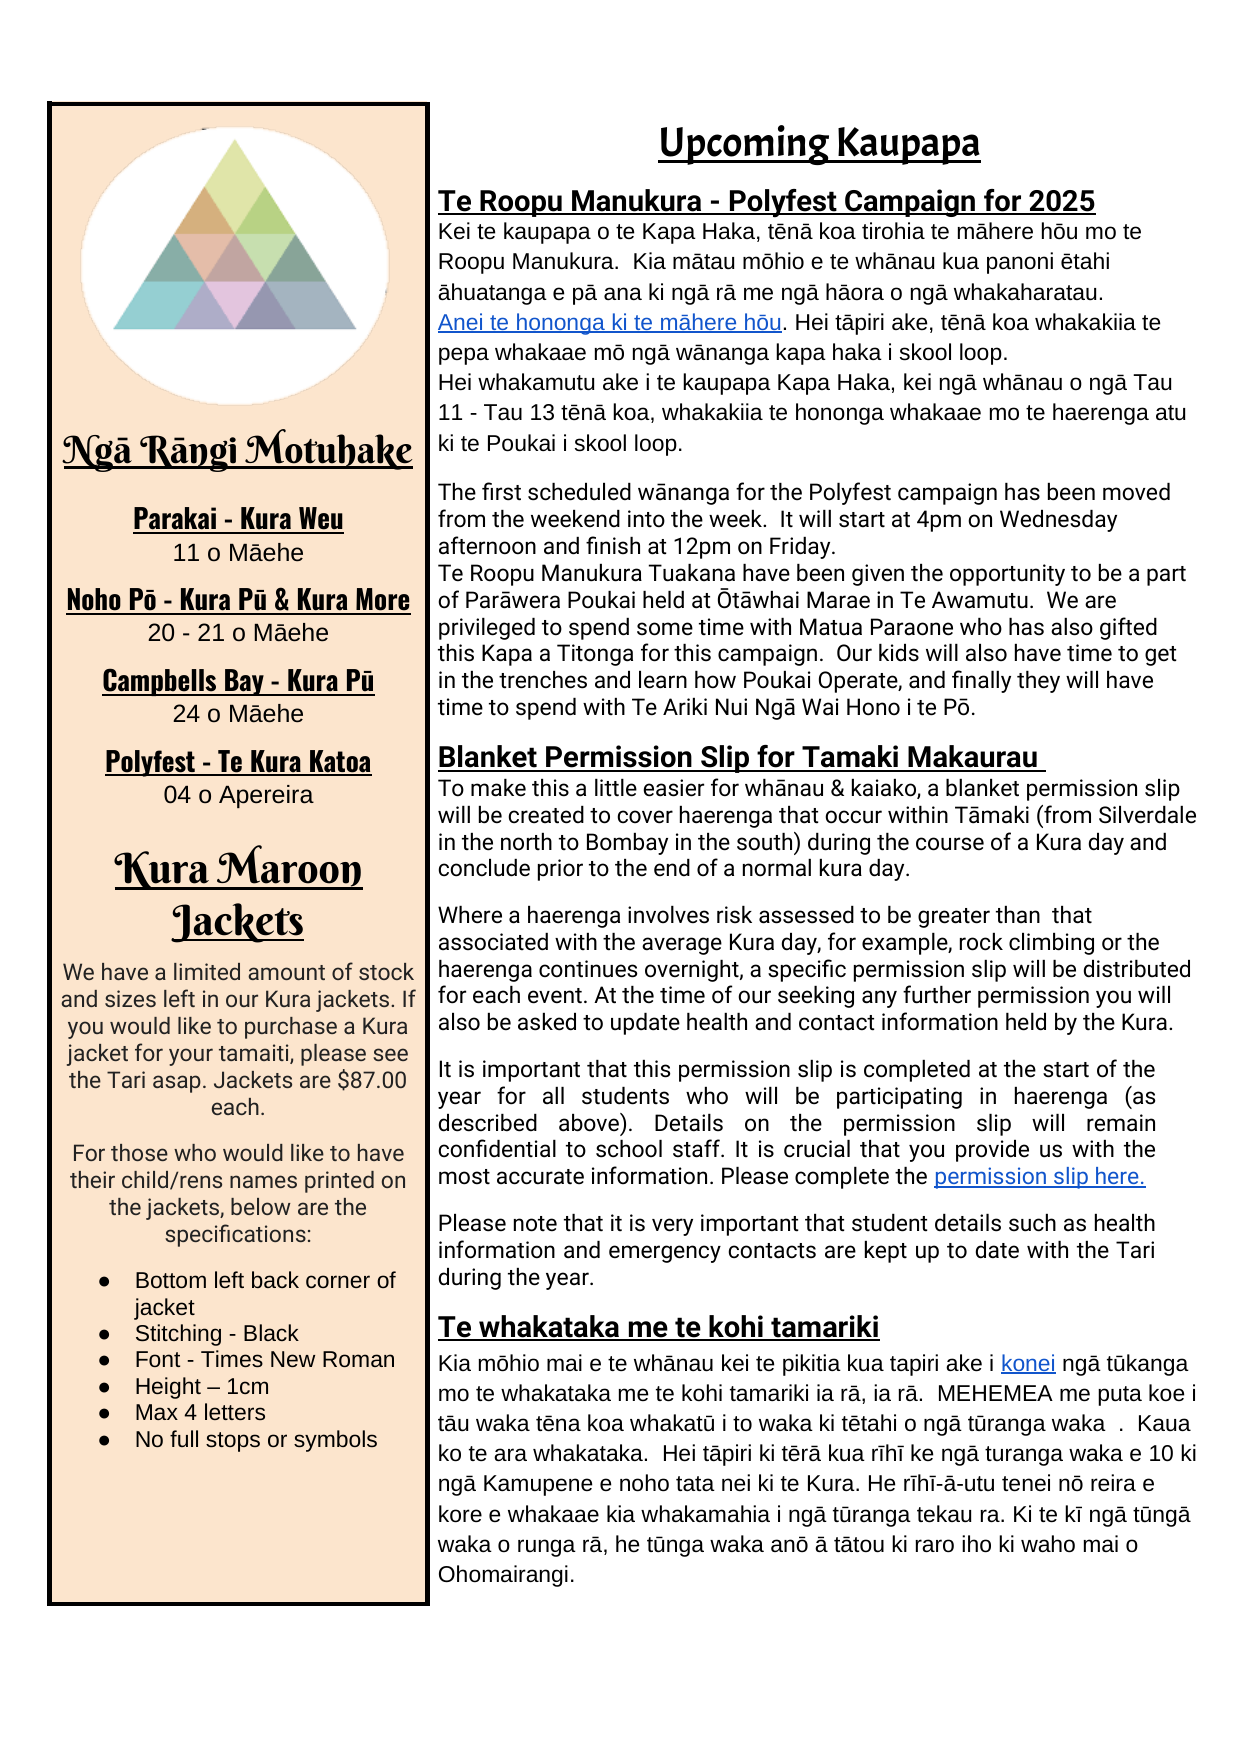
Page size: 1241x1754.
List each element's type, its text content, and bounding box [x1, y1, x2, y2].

picture [79, 125, 391, 407]
table_cell Ngā Rāngi Motuhake Parakai - Kura Weu 11 o Māehe Noho Pō - Kura Pū & Kura More 20 - 21 o Māehe Campbells Bay - Kura Pū 24 o Māehe Polyfest - Te Kura Katoa 04 o Apereira Kura Maroon Jackets We have a limited amount of stock and sizes left in our Kura jackets. If you would like to purchase a Kura jacket for your tamaiti, please see the Tari asap. Jackets are $87.00 each. For those who would like to have their child/rens names printed on the jackets, below are the specifications: Bottom left back corner of jacket Stitching - Black Font - Times New Roman Height – 1cm Max 4 letters No full stops or symbols [52, 106, 425, 1602]
table_cell Upcoming Kaupapa Te Roopu Manukura - Polyfest Campaign for 2025 Kei te kaupapa o te Kapa Haka, tēnā koa tirohia te māhere hōu mo te Roopu Manukura. Kia mātau mōhio e te whānau kua panoni ētahi āhuatanga e pā ana ki ngā rā me ngā hāora o ngā whakaharatau. Anei te hononga ki te māhere hōu. Hei tāpiri ake, tēnā koa whakakiia te pepa whakaae mō ngā wānanga kapa haka i skool loop. Hei whakamutu ake i te kaupapa Kapa Haka, kei ngā whānau o ngā Tau 11 - Tau 13 tēnā koa, whakakiia te hononga whakaae mo te haerenga atu ki te Poukai i skool loop. The first scheduled wānanga for the Polyfest campaign has been moved from the weekend into the week. It will start at 4pm on Wednesday afternoon and finish at 12pm on Friday. Te Roopu Manukura Tuakana have been given the opportunity to be a part of Parāwera Poukai held at Ōtāwhai Marae in Te Awamutu. We are privileged to spend some time with Matua Paraone who has also gifted this Kapa a Titonga for this campaign. Our kids will also have time to get in the trenches and learn how Poukai Operate, and finally they will have time to spend with Te Ariki Nui Ngā Wai Hono i te Pō. Blanket Permission Slip for Tamaki Makaurau To make this a little easier for whānau & kaiako, a blanket permission slip will be created to cover haerenga that occur within Tāmaki (from Silverdale in the north to Bombay in the south) during the course of a Kura day and conclude prior to the end of a normal kura day. Where a haerenga involves risk assessed to be greater than that associated with the average Kura day, for example, rock climbing or the haerenga continues overnight, a specific permission slip will be distributed for each event. At the time of our seeking any further permission you will also be asked to update health and contact information held by the Kura. It is important that this permission slip is completed at the start of the year for all students who will be participating in haerenga (as described above). Details on the permission slip will remain confidential to school staff. It is crucial that you provide us with the most accurate information. Please complete the permission slip here. Please note that it is very important that student details such as health information and emergency contacts are kept up to date with the Tari during the year. Te whakataka me te kohi tamariki Kia mōhio mai e te whānau kei te pikitia kua tapiri ake i konei ngā tūkanga mo te whakataka me te kohi tamariki ia rā, ia rā. MEHEMEA me puta koe i tāu waka tēna koa whakatū i to waka ki tētahi o ngā tūranga waka . Kaua ko te ara whakataka. Hei tāpiri ki tērā kua rīhī ke ngā turanga waka e 10 ki ngā Kamupene e noho tata nei ki te Kura. He rīhī-ā-utu tenei nō reira e kore e whakaae kia whakamahia i ngā tūranga tekau ra. Ki te kī ngā tūngā waka o runga rā, he tūnga waka anō ā tātou ki raro iho ki waho mai o Ohomairangi. [427, 101, 1212, 1602]
